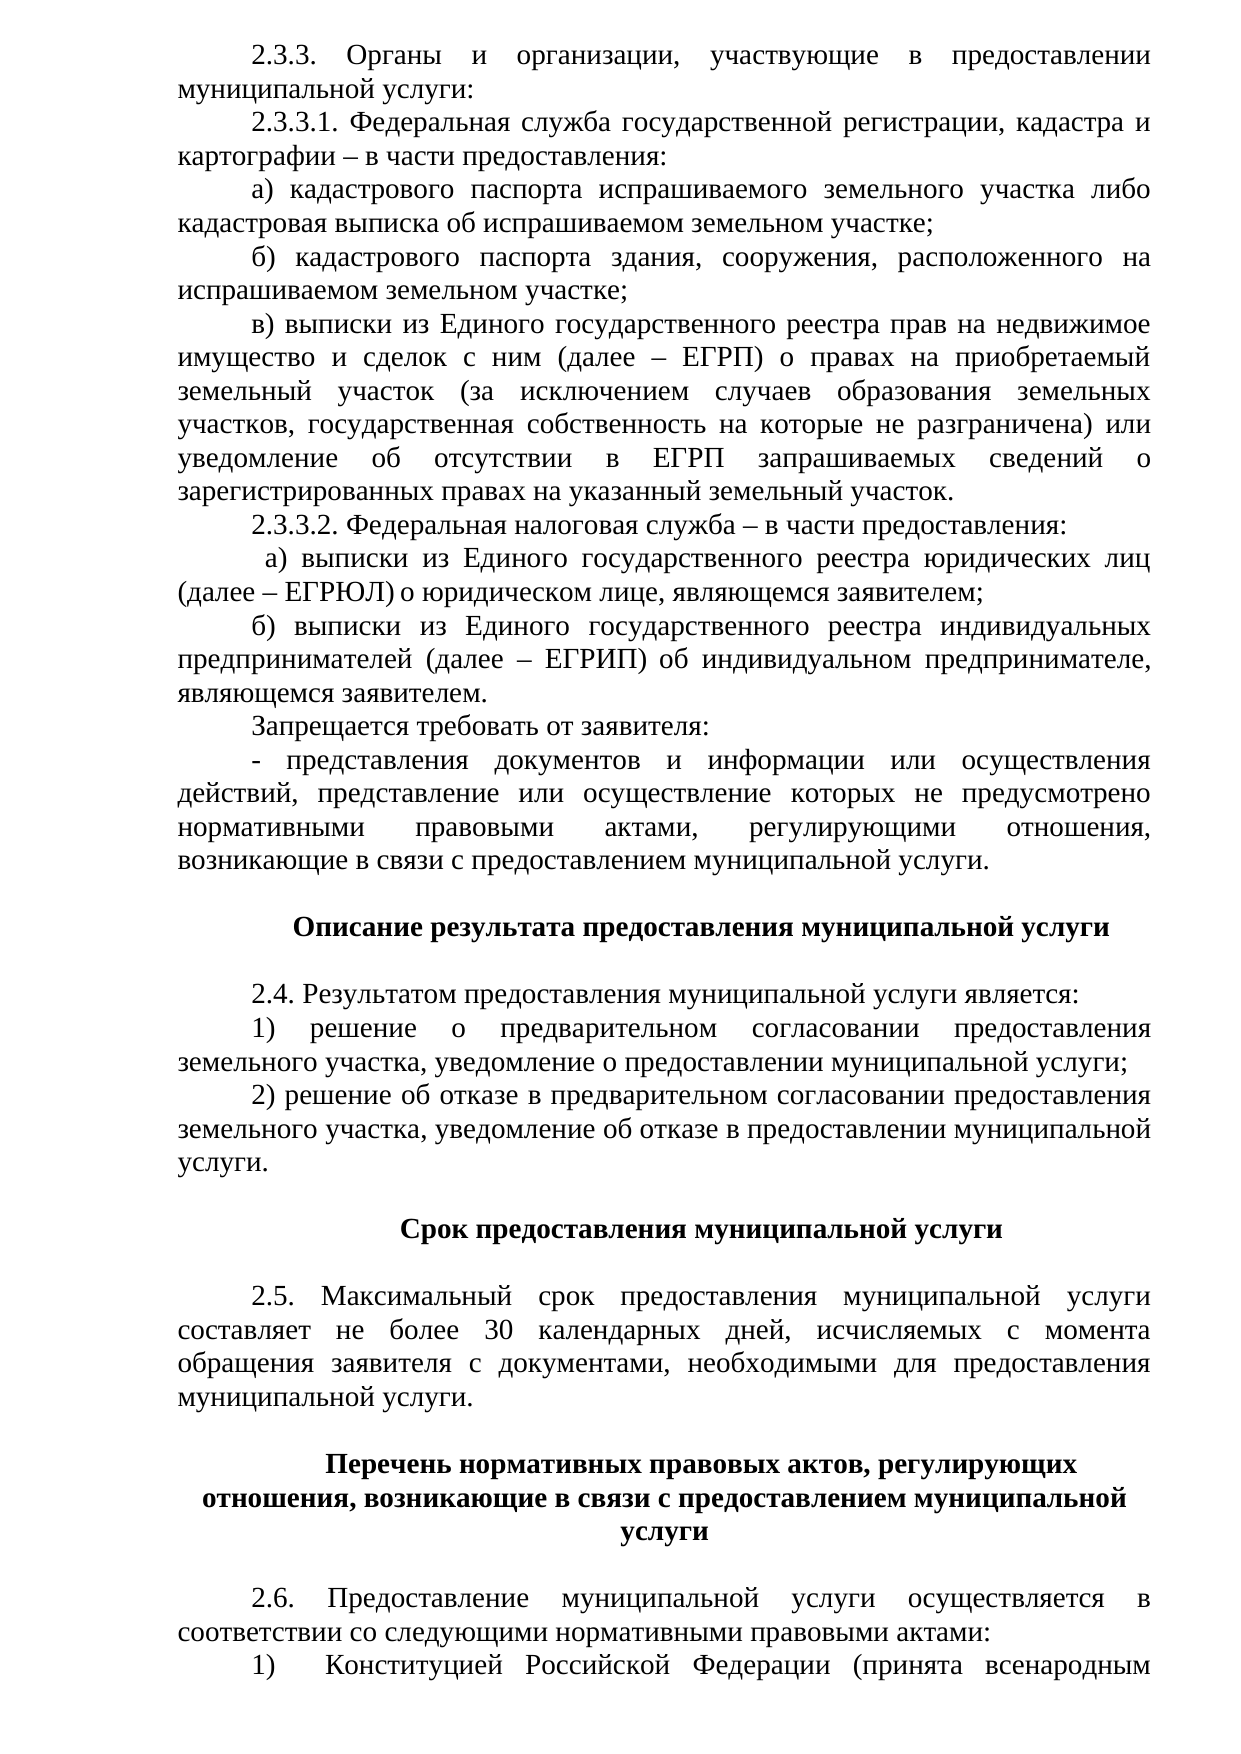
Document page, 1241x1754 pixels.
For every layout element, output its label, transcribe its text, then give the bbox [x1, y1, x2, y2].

text 2.3.3. Органы и организации, участвующие в предоставлении муниципальной услуги: [177, 37, 1152, 104]
text 2.4. Результатом предоставления муниципальной услуги является: [177, 977, 1152, 1010]
text б) кадастрового паспорта здания, сооружения, расположенного на испрашиваемом земельном участке; [177, 239, 1152, 306]
text Описание результата предоставления муниципальной услуги [177, 909, 1152, 943]
text 2.5. Максимальный срок предоставления муниципальной услуги составляет не более 30 календарных дней, исчисляемых с момента обращения заявителя с документами, необходимыми для предоставления муниципальной услуги. [177, 1278, 1152, 1413]
text 2.3.3.1. Федеральная служба государственной регистрации, кадастра и картографии – в части предоставления: [177, 104, 1152, 172]
text а) выписки из Единого государственного реестра юридических лиц (далее – ЕГРЮЛ) о юридическом лице, являющемся заявителем; [177, 541, 1152, 608]
text 1) решение о предварительном согласовании предоставления земельного участка, уведомление о предоставлении муниципальной услуги; [177, 1010, 1152, 1077]
text 2) решение об отказе в предварительном согласовании предоставления земельного участка, уведомление об отказе в предоставлении муниципальной услуги. [177, 1077, 1152, 1178]
text - представления документов и информации или осуществления действий, представление или осуществление которых не предусмотрено нормативными правовыми актами, регулирующими отношения, возникающие в связи с предоставлением муниципальной услуги. [177, 742, 1152, 876]
text Срок предоставления муниципальной услуги [177, 1211, 1152, 1245]
text 2.3.3.2. Федеральная налоговая служба – в части предоставления: [177, 507, 1152, 541]
text 2.6. Предоставление муниципальной услуги осуществляется в соответствии со следующими нормативными правовыми актами: [177, 1580, 1152, 1647]
text а) кадастрового паспорта испрашиваемого земельного участка либо кадастровая выписка об испрашиваемом земельном участке; [177, 172, 1152, 239]
text Запрещается требовать от заявителя: [177, 708, 1152, 742]
text Перечень нормативных правовых актов, регулирующих отношения, возникающие в связи с предоставлением муниципальной услуги [177, 1446, 1152, 1547]
text в) выписки из Единого государственного реестра прав на недвижимое имущество и сделок с ним (далее – ЕГРП) о правах на приобретаемый земельный участок (за исключением случаев образования земельных участков, государственная собственность на которые не разграничена) или уведомление об отсутствии в ЕГРП запрашиваемых сведений о зарегистрированных правах на указанный земельный участок. [177, 306, 1152, 507]
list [177, 1647, 1152, 1681]
text б) выписки из Единого государственного реестра индивидуальных предпринимателей (далее – ЕГРИП) об индивидуальном предпринимателе, являющемся заявителем. [177, 608, 1152, 708]
